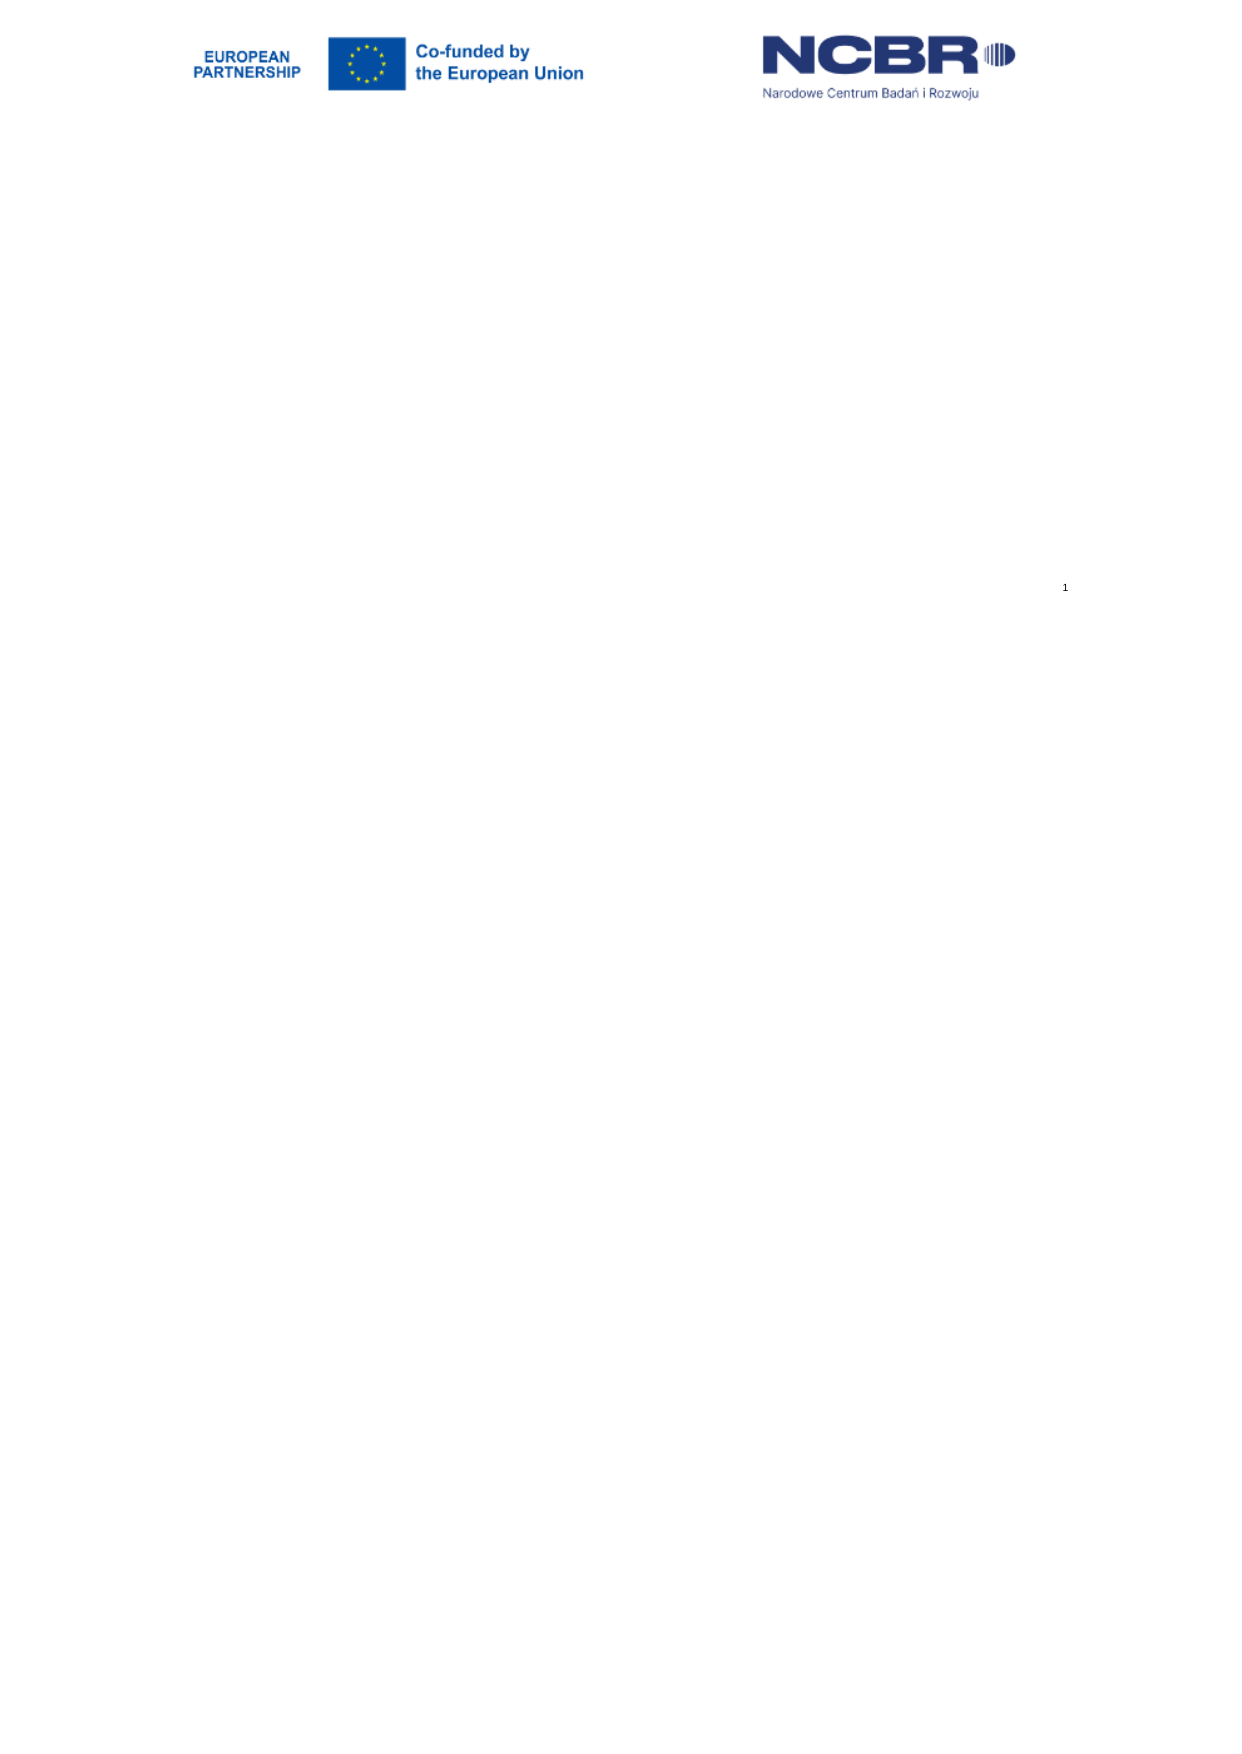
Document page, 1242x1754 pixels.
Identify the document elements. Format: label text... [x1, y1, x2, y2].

picture [147, 0, 1058, 102]
